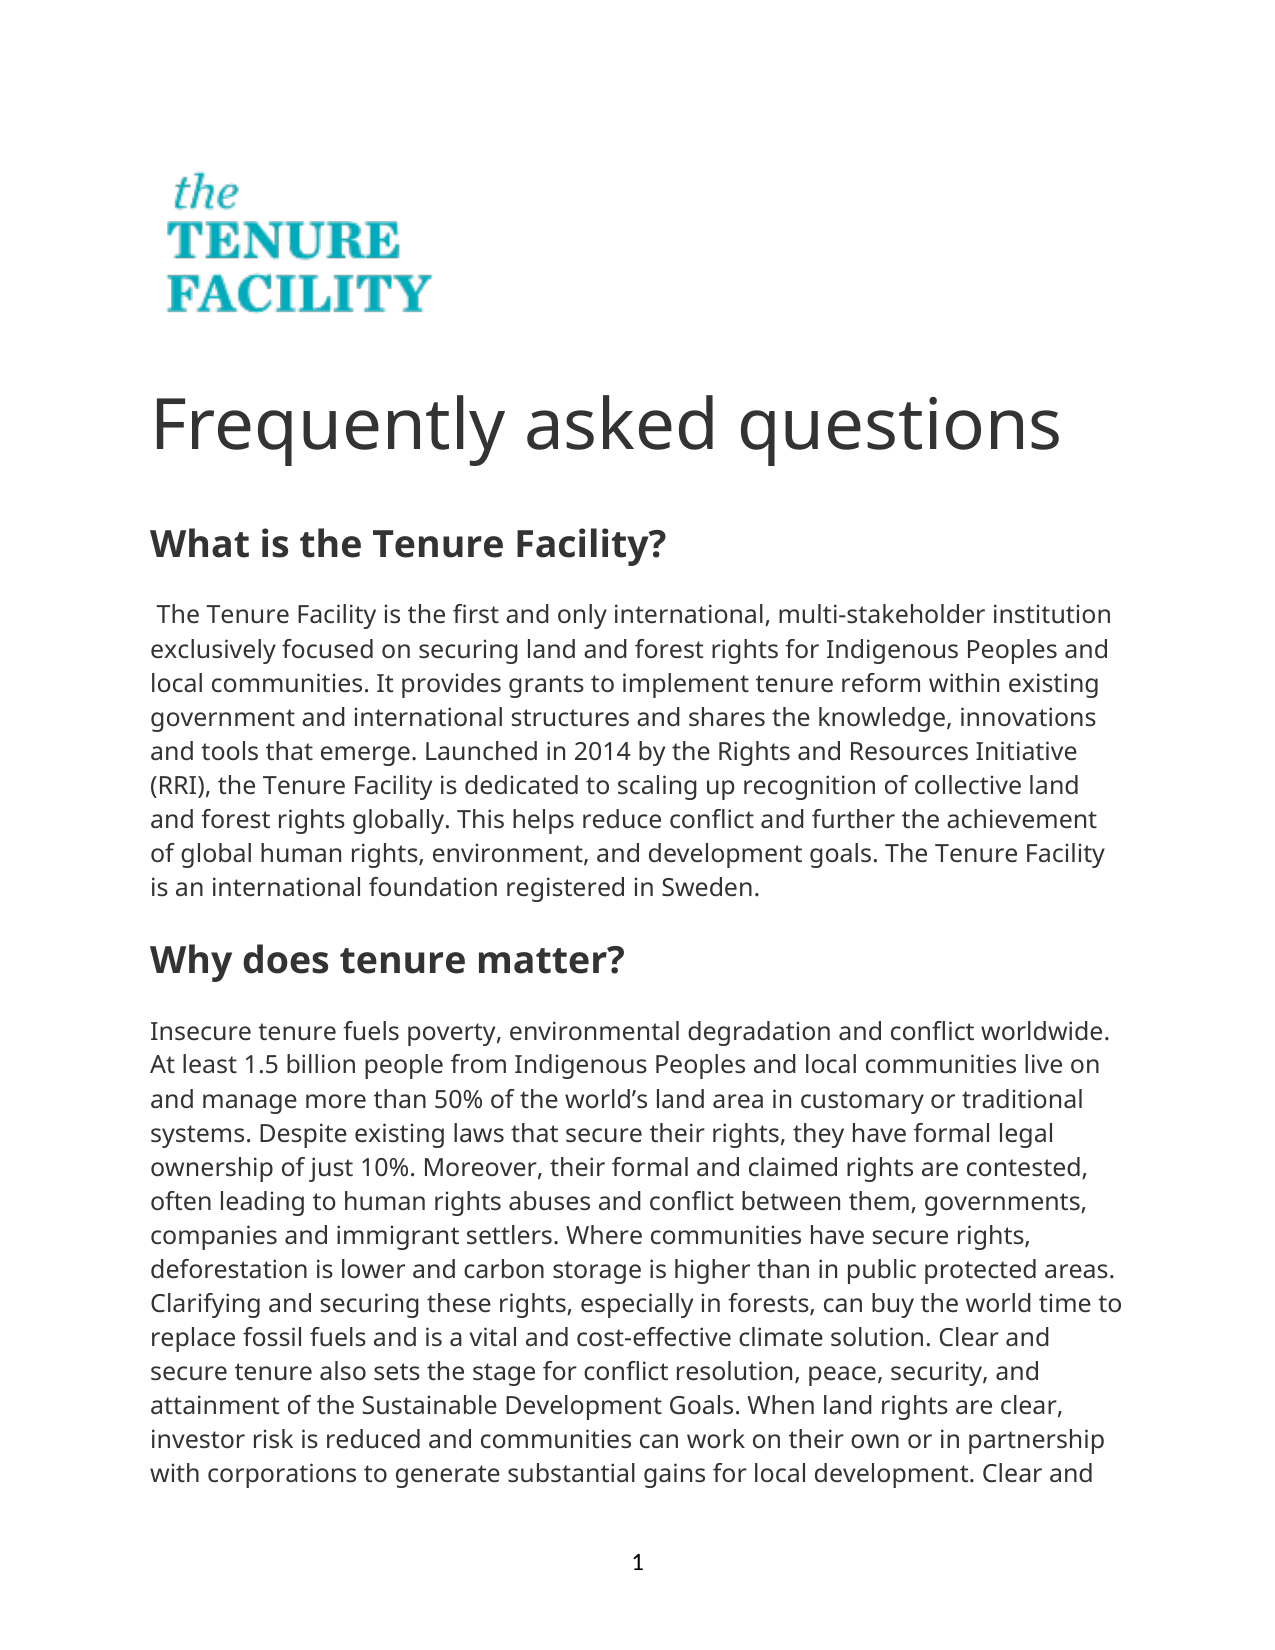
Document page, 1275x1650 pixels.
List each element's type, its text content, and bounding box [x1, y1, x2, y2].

text Why does tenure matter? [150, 933, 1125, 984]
text The Tenure Facility is the first and only international, multi-stakeholder institution exclusively focused on securing land and forest rights for Indigenous Peoples and local communities. It provides grants to implement tenure reform within existing government and international structures and shares the knowledge, innovations and tools that emerge. Launched in 2014 by the Rights and Resources Initiative (RRI), the Tenure Facility is dedicated to scaling up recognition of collective land and forest rights globally. This helps reduce conflict and further the achievement of global human rights, environment, and development goals. The Tenure Facility is an international foundation registered in Sweden. [150, 597, 1125, 904]
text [150, 1013, 1125, 1490]
text What is the Tenure Facility? [150, 517, 1125, 568]
text Frequently asked questions [150, 374, 1125, 470]
